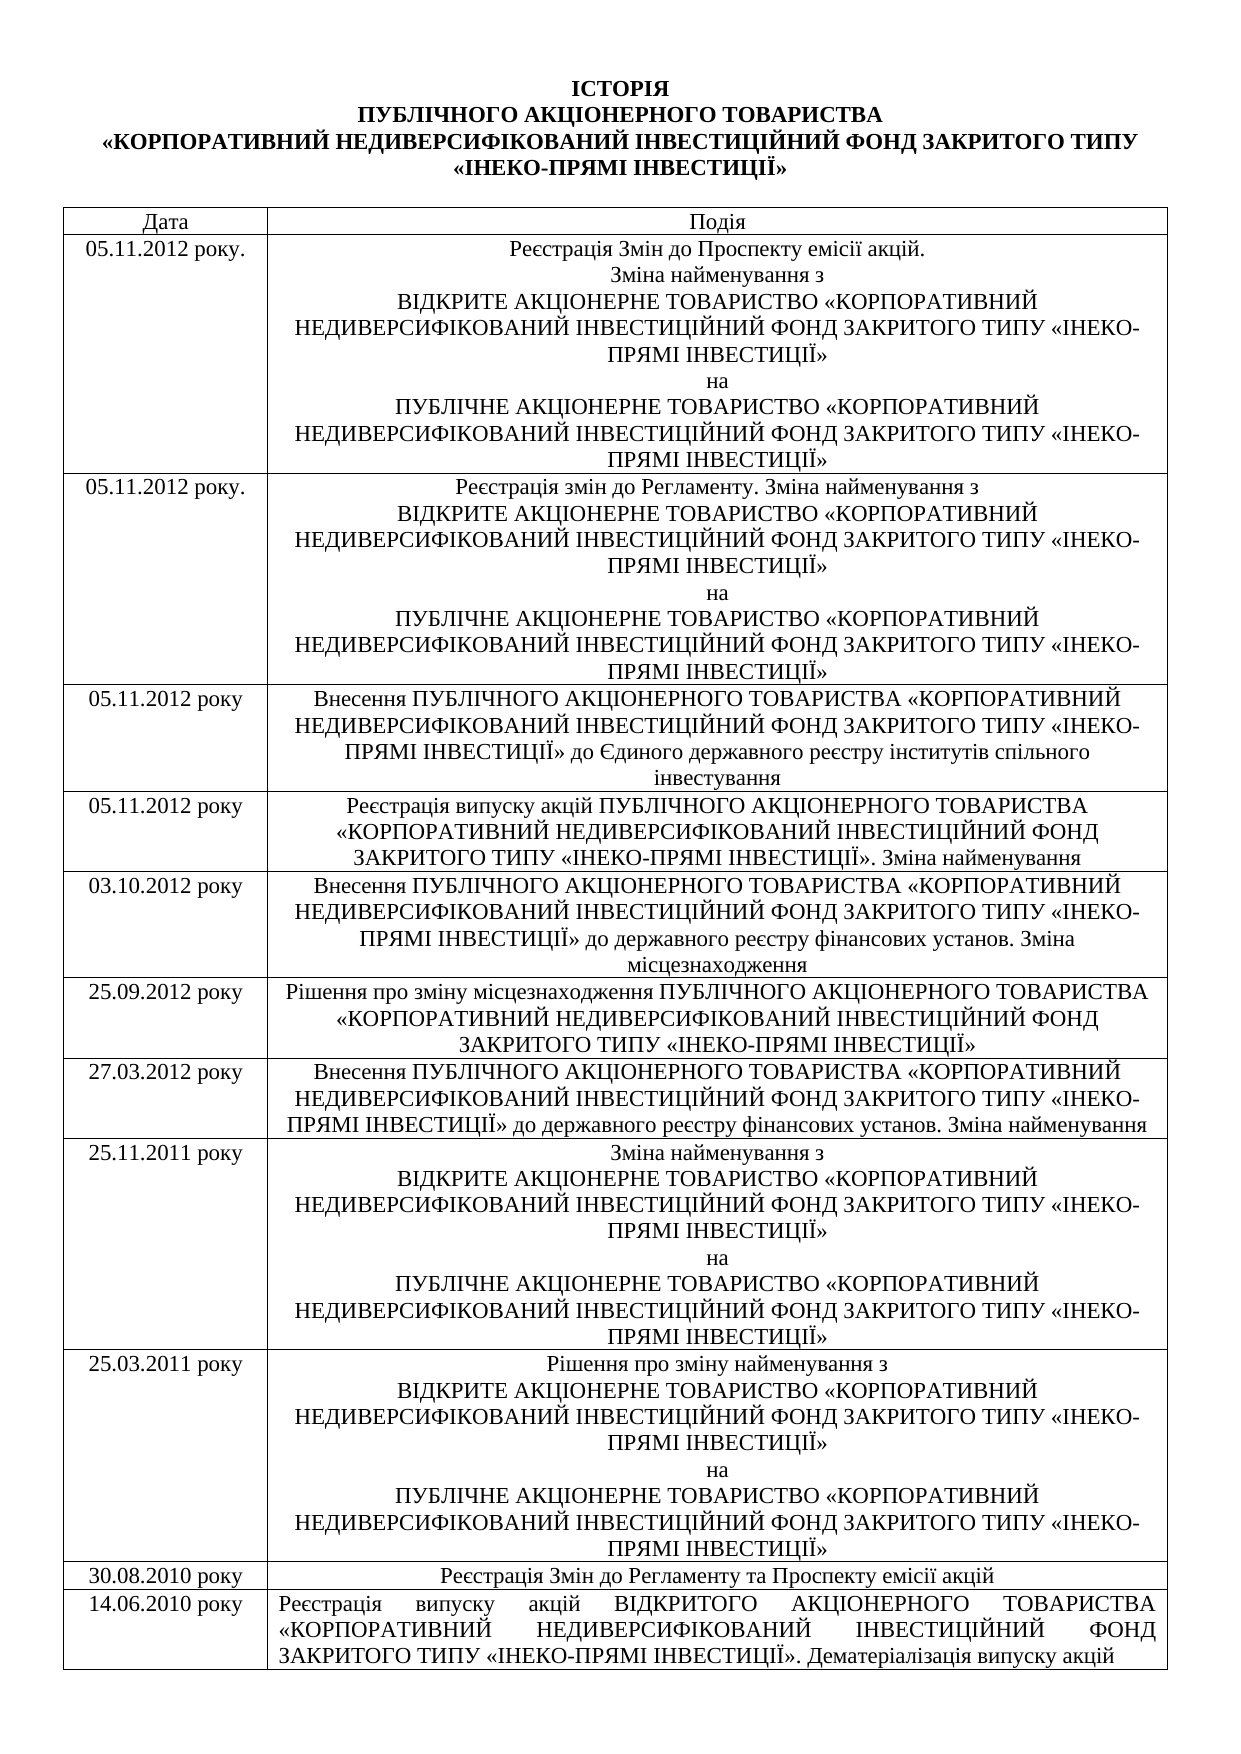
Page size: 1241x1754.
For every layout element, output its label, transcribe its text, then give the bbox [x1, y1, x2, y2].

table_cell 05.11.2012 року. [64, 474, 267, 684]
table_cell Рішення про зміну місцезнаходження ПУБЛІЧНОГО АКЦІОНЕРНОГО ТОВАРИСТВА «КОРПОРАТИВНИЙ НЕДИВЕРСИФІКОВАНИЙ ІНВЕСТИЦІЙНИЙ ФОНД ЗАКРИТОГО ТИПУ «ІНЕКО-ПРЯМІ ІНВЕСТИЦІЇ» [268, 978, 1167, 1057]
table_cell 14.06.2010 року [64, 1590, 267, 1669]
table_cell 05.11.2012 року. [64, 235, 267, 472]
text ПУБЛІЧНОГО АКЦІОНЕРНОГО ТОВАРИСТВА [75, 101, 1165, 128]
table_cell 05.11.2012 року [64, 685, 267, 791]
table_cell Внесення ПУБЛІЧНОГО АКЦІОНЕРНОГО ТОВАРИСТВА «КОРПОРАТИВНИЙ НЕДИВЕРСИФІКОВАНИЙ ІНВЕСТИЦІЙНИЙ ФОНД ЗАКРИТОГО ТИПУ «ІНЕКО-ПРЯМІ ІНВЕСТИЦІЇ» до державного реєстру фінансових установ. Зміна місцезнаходження [268, 872, 1167, 977]
table_cell Внесення ПУБЛІЧНОГО АКЦІОНЕРНОГО ТОВАРИСТВА «КОРПОРАТИВНИЙ НЕДИВЕРСИФІКОВАНИЙ ІНВЕСТИЦІЙНИЙ ФОНД ЗАКРИТОГО ТИПУ «ІНЕКО-ПРЯМІ ІНВЕСТИЦІЇ» до державного реєстру фінансових установ. Зміна найменування [268, 1059, 1167, 1137]
table_cell 25.09.2012 року [64, 978, 267, 1057]
table_cell Рішення про зміну найменування з ВІДКРИТЕ АКЦІОНЕРНЕ ТОВАРИСТВО «КОРПОРАТИВНИЙ НЕДИВЕРСИФІКОВАНИЙ ІНВЕСТИЦІЙНИЙ ФОНД ЗАКРИТОГО ТИПУ «ІНЕКО-ПРЯМІ ІНВЕСТИЦІЇ» на ПУБЛІЧНЕ АКЦІОНЕРНЕ ТОВАРИСТВО «КОРПОРАТИВНИЙ НЕДИВЕРСИФІКОВАНИЙ ІНВЕСТИЦІЙНИЙ ФОНД ЗАКРИТОГО ТИПУ «ІНЕКО-ПРЯМІ ІНВЕСТИЦІЇ» [268, 1350, 1167, 1561]
text «ІНЕКО-ПРЯМІ ІНВЕСТИЦІЇ» [75, 154, 1165, 180]
table_cell 03.10.2012 року [64, 872, 267, 977]
table_cell 25.11.2011 року [64, 1139, 267, 1349]
table_cell Реєстрація Змін до Проспекту емісії акцій. Зміна найменування з ВІДКРИТЕ АКЦІОНЕРНЕ ТОВАРИСТВО «КОРПОРАТИВНИЙ НЕДИВЕРСИФІКОВАНИЙ ІНВЕСТИЦІЙНИЙ ФОНД ЗАКРИТОГО ТИПУ «ІНЕКО-ПРЯМІ ІНВЕСТИЦІЇ» на ПУБЛІЧНЕ АКЦІОНЕРНЕ ТОВАРИСТВО «КОРПОРАТИВНИЙ НЕДИВЕРСИФІКОВАНИЙ ІНВЕСТИЦІЙНИЙ ФОНД ЗАКРИТОГО ТИПУ «ІНЕКО-ПРЯМІ ІНВЕСТИЦІЇ» [268, 235, 1167, 472]
table_cell 30.08.2010 року [64, 1562, 267, 1589]
table_cell Реєстрація випуску акцій ПУБЛІЧНОГО АКЦІОНЕРНОГО ТОВАРИСТВА «КОРПОРАТИВНИЙ НЕДИВЕРСИФІКОВАНИЙ ІНВЕСТИЦІЙНИЙ ФОНД ЗАКРИТОГО ТИПУ «ІНЕКО-ПРЯМІ ІНВЕСТИЦІЇ». Зміна найменування [268, 792, 1167, 871]
table_cell Реєстрація випуску акцій ВІДКРИТОГО АКЦІОНЕРНОГО ТОВАРИСТВА «КОРПОРАТИВНИЙ НЕДИВЕРСИФІКОВАНИЙ ІНВЕСТИЦІЙНИЙ ФОНД ЗАКРИТОГО ТИПУ «ІНЕКО-ПРЯМІ ІНВЕСТИЦІЇ». Дематеріалізація випуску акцій [268, 1590, 1167, 1669]
table_cell 25.03.2011 року [64, 1350, 267, 1561]
text ІСТОРІЯ [75, 75, 1165, 101]
table_cell 05.11.2012 року [64, 792, 267, 871]
table_cell 27.03.2012 року [64, 1059, 267, 1137]
table_cell Внесення ПУБЛІЧНОГО АКЦІОНЕРНОГО ТОВАРИСТВА «КОРПОРАТИВНИЙ НЕДИВЕРСИФІКОВАНИЙ ІНВЕСТИЦІЙНИЙ ФОНД ЗАКРИТОГО ТИПУ «ІНЕКО-ПРЯМІ ІНВЕСТИЦІЇ» до Єдиного державного реєстру інститутів спільного інвестування [268, 685, 1167, 791]
table_cell Реєстрація змін до Регламенту. Зміна найменування з ВІДКРИТЕ АКЦІОНЕРНЕ ТОВАРИСТВО «КОРПОРАТИВНИЙ НЕДИВЕРСИФІКОВАНИЙ ІНВЕСТИЦІЙНИЙ ФОНД ЗАКРИТОГО ТИПУ «ІНЕКО-ПРЯМІ ІНВЕСТИЦІЇ» на ПУБЛІЧНЕ АКЦІОНЕРНЕ ТОВАРИСТВО «КОРПОРАТИВНИЙ НЕДИВЕРСИФІКОВАНИЙ ІНВЕСТИЦІЙНИЙ ФОНД ЗАКРИТОГО ТИПУ «ІНЕКО-ПРЯМІ ІНВЕСТИЦІЇ» [268, 474, 1167, 684]
table_header Подія [268, 208, 1167, 234]
table_cell Реєстрація Змін до Регламенту та Проспекту емісії акцій [268, 1562, 1167, 1589]
text «КОРПОРАТИВНИЙ НЕДИВЕРСИФІКОВАНИЙ ІНВЕСТИЦІЙНИЙ ФОНД ЗАКРИТОГО ТИПУ [75, 128, 1165, 154]
table_header Дата [64, 208, 267, 234]
table_cell Зміна найменування з ВІДКРИТЕ АКЦІОНЕРНЕ ТОВАРИСТВО «КОРПОРАТИВНИЙ НЕДИВЕРСИФІКОВАНИЙ ІНВЕСТИЦІЙНИЙ ФОНД ЗАКРИТОГО ТИПУ «ІНЕКО-ПРЯМІ ІНВЕСТИЦІЇ» на ПУБЛІЧНЕ АКЦІОНЕРНЕ ТОВАРИСТВО «КОРПОРАТИВНИЙ НЕДИВЕРСИФІКОВАНИЙ ІНВЕСТИЦІЙНИЙ ФОНД ЗАКРИТОГО ТИПУ «ІНЕКО-ПРЯМІ ІНВЕСТИЦІЇ» [268, 1139, 1167, 1349]
